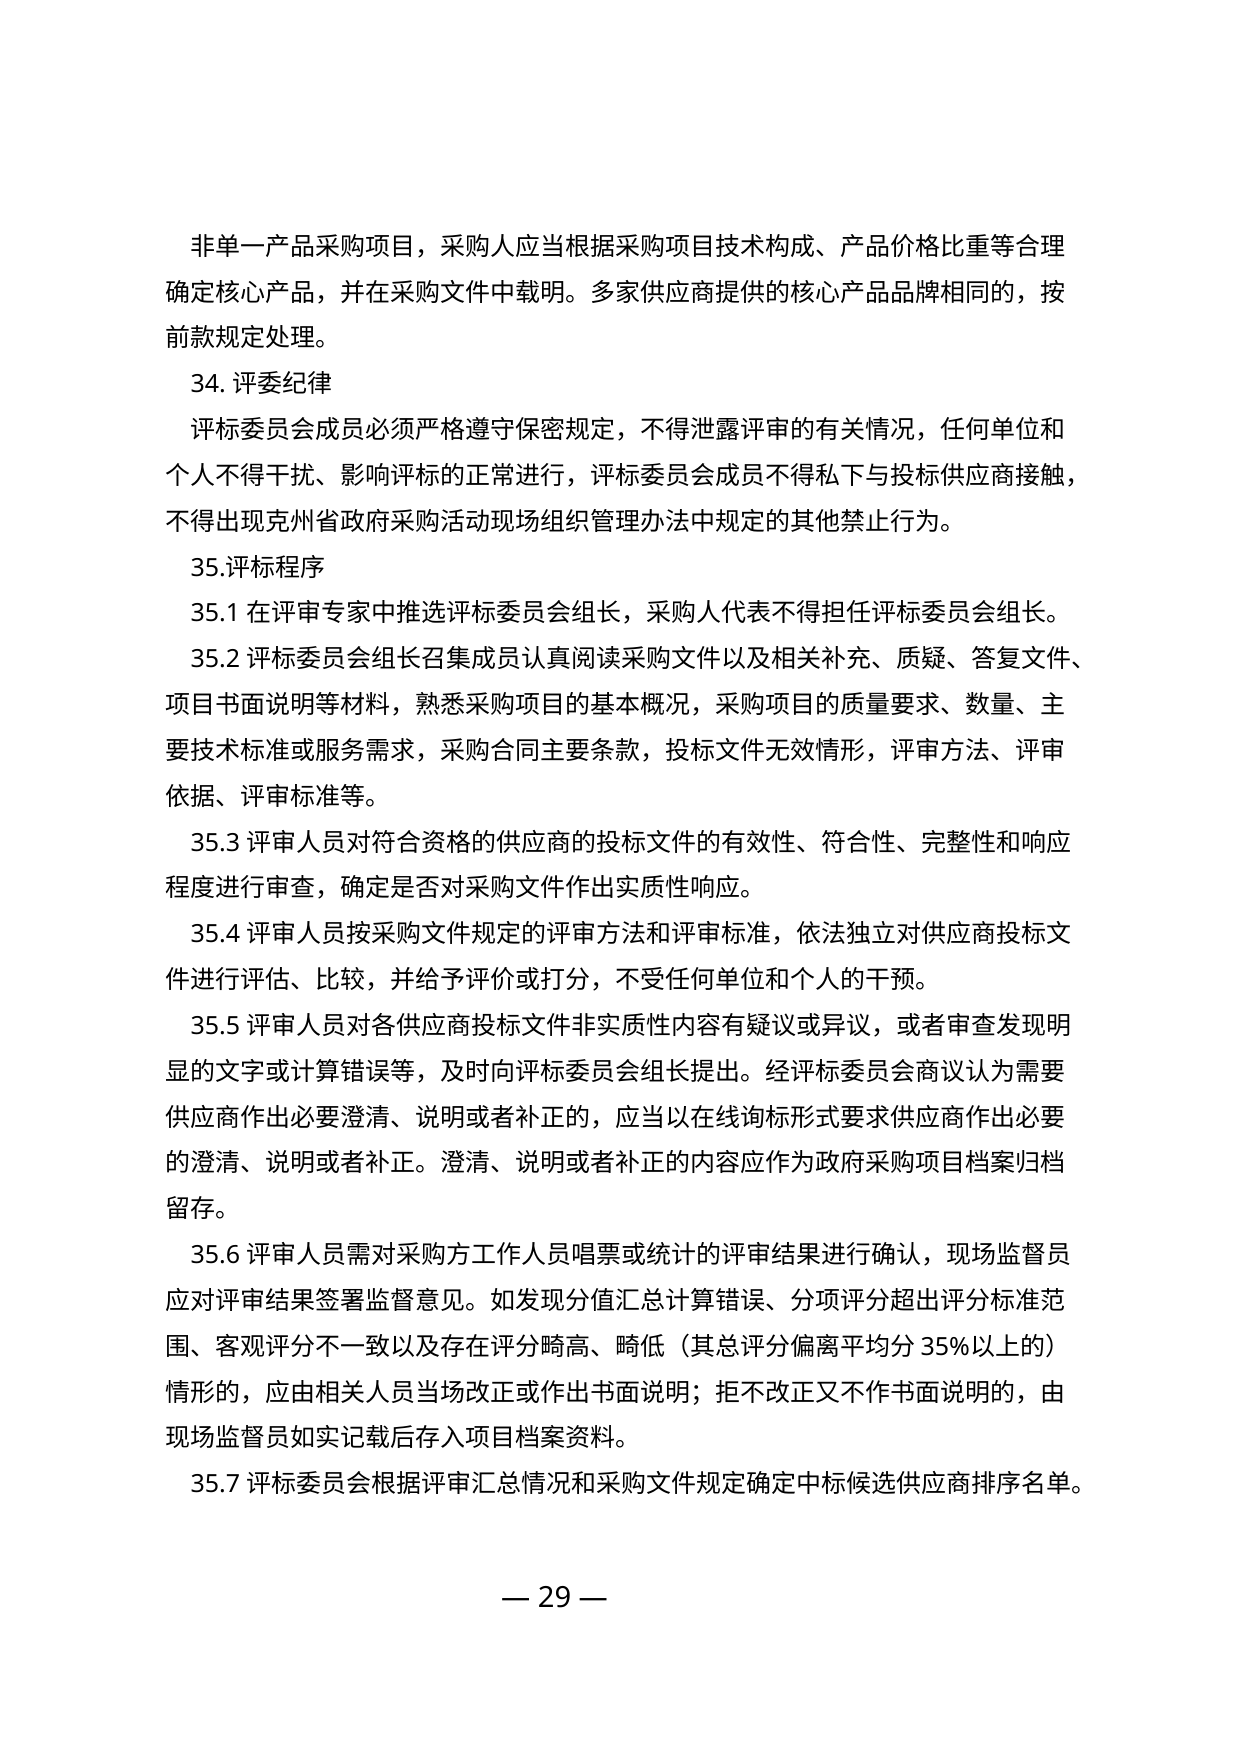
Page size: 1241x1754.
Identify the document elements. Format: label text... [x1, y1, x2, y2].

text 35.1 在评审专家中推选评标委员会组长，采购人代表不得担任评标委员会组长。 [165, 585, 1087, 631]
text 35.6 评审人员需对采购方工作人员唱票或统计的评审结果进行确认，现场监督员应对评审结果签署监督意见。如发现分值汇总计算错误、分项评分超出评分标准范围、客观评分不一致以及存在评分畸高、畸低（其总评分偏离平均分35%以上的）情形的，应由相关人员当场改正或作出书面说明；拒不改正又不作书面说明的，由现场监督员如实记载后存入项目档案资料。 [165, 1227, 1087, 1456]
text 34. 评委纪律 [165, 356, 1087, 402]
text 评标委员会成员必须严格遵守保密规定，不得泄露评审的有关情况，任何单位和个人不得干扰、影响评标的正常进行，评标委员会成员不得私下与投标供应商接触，不得出现克州省政府采购活动现场组织管理办法中规定的其他禁止行为。 [165, 402, 1087, 539]
text 35.3 评审人员对符合资格的供应商的投标文件的有效性、符合性、完整性和响应程度进行审查，确定是否对采购文件作出实质性响应。 [165, 814, 1087, 906]
text 35.4 评审人员按采购文件规定的评审方法和评审标准，依法独立对供应商投标文件进行评估、比较，并给予评价或打分，不受任何单位和个人的干预。 [165, 906, 1087, 998]
text 35.评标程序 [165, 539, 1087, 585]
text 35.5 评审人员对各供应商投标文件非实质性内容有疑议或异议，或者审查发现明显的文字或计算错误等，及时向评标委员会组长提出。经评标委员会商议认为需要供应商作出必要澄清、说明或者补正的，应当以在线询标形式要求供应商作出必要的澄清、说明或者补正。澄清、说明或者补正的内容应作为政府采购项目档案归档留存。 [165, 998, 1087, 1227]
text 非单一产品采购项目，采购人应当根据采购项目技术构成、产品价格比重等合理确定核心产品，并在采购文件中载明。多家供应商提供的核心产品品牌相同的，按前款规定处理。 [165, 218, 1087, 356]
text 35.7 评标委员会根据评审汇总情况和采购文件规定确定中标候选供应商排序名单。 [165, 1456, 1087, 1502]
text 35.2 评标委员会组长召集成员认真阅读采购文件以及相关补充、质疑、答复文件、项目书面说明等材料，熟悉采购项目的基本概况，采购项目的质量要求、数量、主要技术标准或服务需求，采购合同主要条款，投标文件无效情形，评审方法、评审依据、评审标准等。 [165, 631, 1087, 814]
